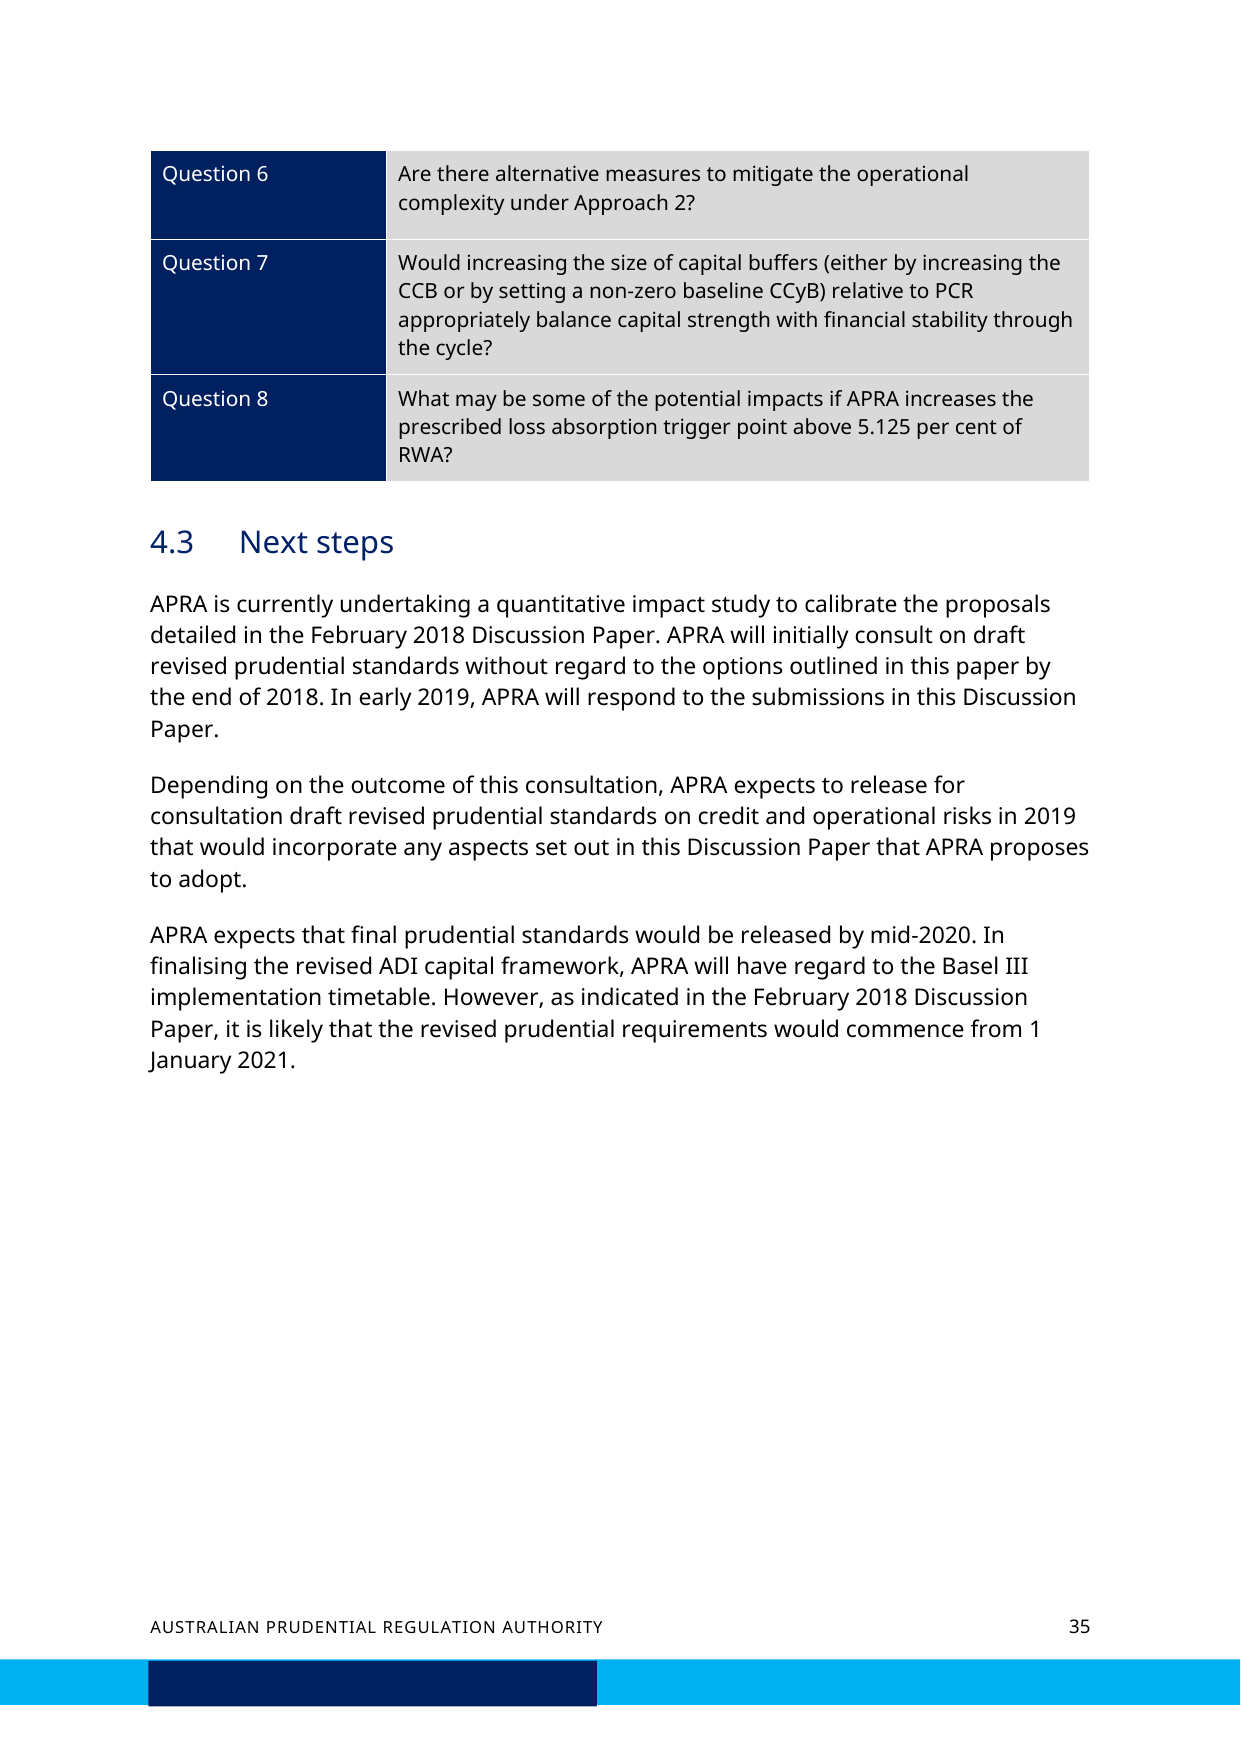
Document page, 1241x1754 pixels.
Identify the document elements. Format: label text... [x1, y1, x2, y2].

subtitle Next steps [150, 520, 1090, 563]
table_cell Are there alternative measures to mitigate the operational complexity under Approach 2? [387, 151, 1089, 239]
table_cell [151, 151, 386, 239]
table_cell [151, 240, 386, 374]
table_cell [151, 375, 386, 481]
table_cell What may be some of the potential impacts if APRA increases the prescribed loss absorption trigger point above 5.125 per cent of RWA? [387, 375, 1089, 481]
table_cell Would increasing the size of capital buffers (either by increasing the CCB or by setting a non-zero baseline CCyB) relative to PCR appropriately balance capital strength with financial stability through the cycle? [387, 240, 1089, 374]
text APRA is currently undertaking a quantitative impact study to calibrate the proposals detailed in the February 2018 Discussion Paper. APRA will initially consult on draft revised prudential standards without regard to the options outlined in this paper by the end of 2018. In early 2019, APRA will respond to the submissions in this Discussion Paper. [150, 588, 1090, 744]
text APRA expects that final prudential standards would be released by mid-2020. In finalising the revised ADI capital framework, APRA will have regard to the Basel III implementation timetable. However, as indicated in the February 2018 Discussion Paper, it is likely that the revised prudential requirements would commence from 1 January 2021. [150, 919, 1090, 1075]
text Depending on the outcome of this consultation, APRA expects to release for consultation draft revised prudential standards on credit and operational risks in 2019 that would incorporate any aspects set out in this Discussion Paper that APRA proposes to adopt. [150, 769, 1090, 894]
